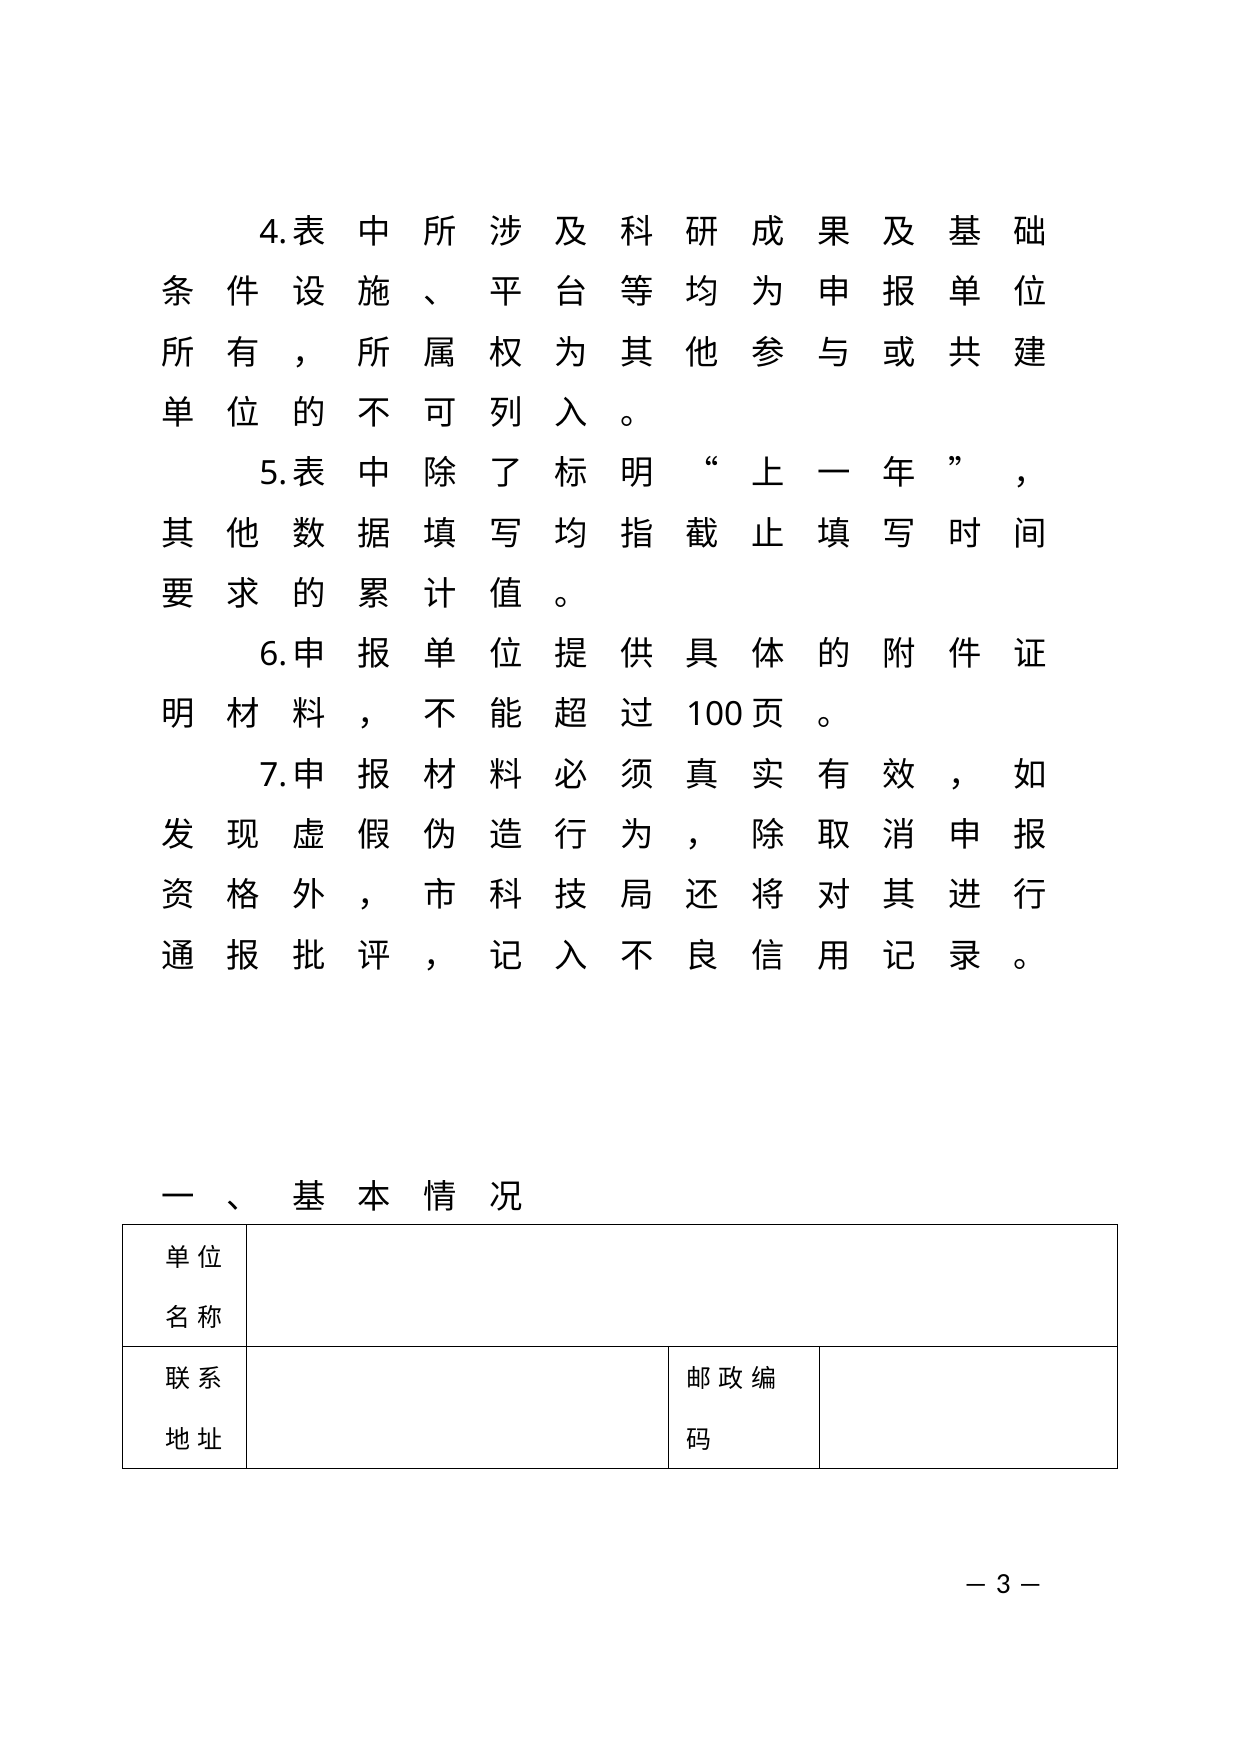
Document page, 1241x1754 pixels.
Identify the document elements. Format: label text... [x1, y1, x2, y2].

table_header [247, 1225, 1117, 1346]
text 6.申报单位提供具体的附件证明材料，不能超过100页。 [161, 621, 1079, 742]
table_cell [247, 1347, 668, 1467]
table_cell [820, 1347, 1117, 1467]
table_cell 邮政编码 [669, 1347, 819, 1467]
text 4.表中所涉及科研成果及基础条件设施、平台等均为申报单位所有，所属权为其他参与或共建单位的不可列入。 [161, 199, 1079, 440]
text 7.申报材料必须真实有效，如发现虚假伪造行为，除取消申报资格外，市科技局还将对其进行通报批评，记入不良信用记录。 [161, 742, 1079, 983]
table_cell 联系地址 [123, 1347, 246, 1467]
text 一、基本情况 [161, 1164, 1079, 1224]
text 5.表中除了标明“上一年”，其他数据填写均指截止填写时间要求的累计值。 [161, 440, 1079, 621]
table_header 单位名称 [123, 1225, 246, 1346]
